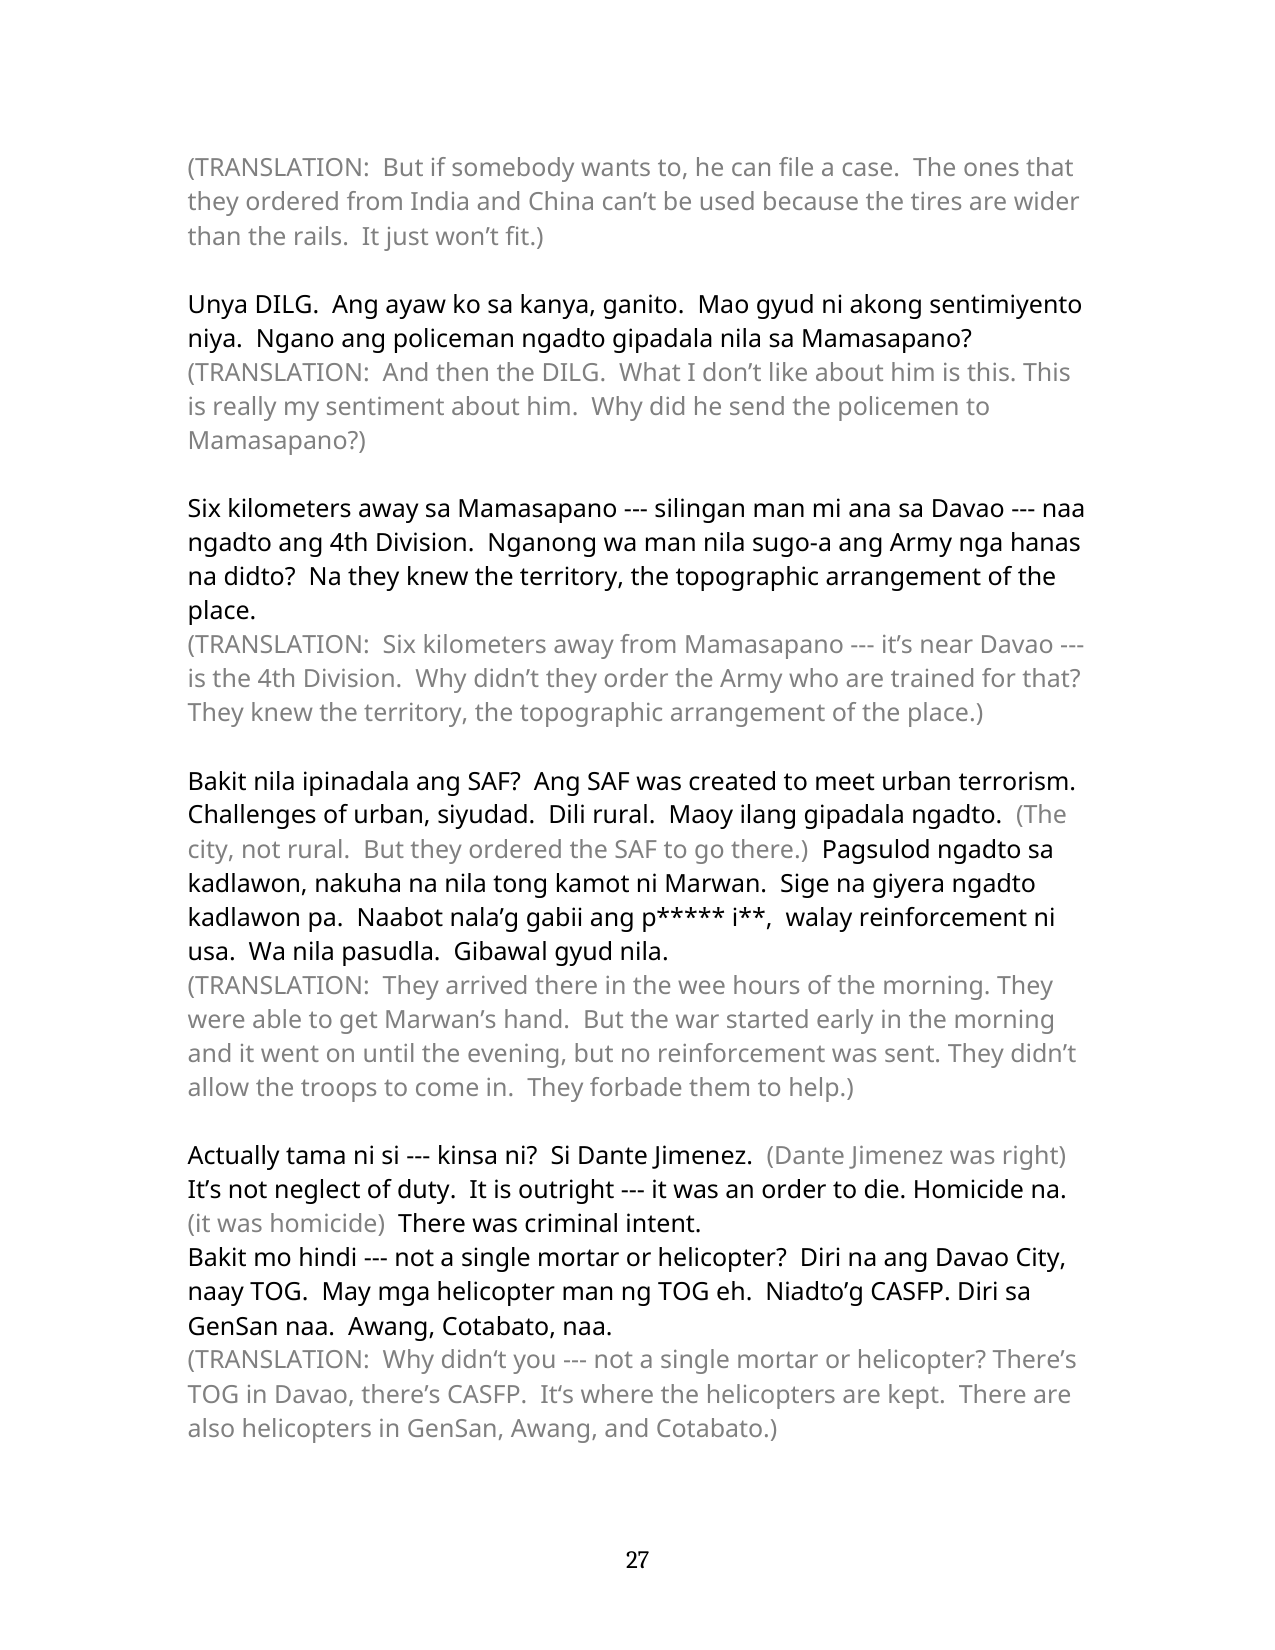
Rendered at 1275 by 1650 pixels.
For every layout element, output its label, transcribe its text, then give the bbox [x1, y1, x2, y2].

text Six kilometers away sa Mamasapano --- silingan man mi ana sa Davao --- naa ngadto ang 4th Division. Nganong wa man nila sugo-a ang Army nga hanas na didto? Na they knew the territory, the topographic arrangement of the place. [187, 491, 1087, 627]
text (TRANSLATION: Six kilometers away from Mamasapano --- it’s near Davao --- is the 4th Division. Why didn’t they order the Army who are trained for that? They knew the territory, the topographic arrangement of the place.) [187, 627, 1087, 729]
text (TRANSLATION: Why didn‘t you --- not a single mortar or helicopter? There’s TOG in Davao, there’s CASFP. It‘s where the helicopters are kept. There are also helicopters in GenSan, Awang, and Cotabato.) [187, 1342, 1087, 1444]
text Bakit nila ipinadala ang SAF? Ang SAF was created to meet urban terrorism. Challenges of urban, siyudad. Dili rural. Maoy ilang gipadala ngadto. (The city, not rural. But they ordered the SAF to go there.) Pagsulod ngadto sa kadlawon, nakuha na nila tong kamot ni Marwan. Sige na giyera ngadto kadlawon pa. Naabot nala’g gabii ang p***** i**, walay reinforcement ni usa. Wa nila pasudla. Gibawal gyud nila. [187, 763, 1087, 967]
text (TRANSLATION: But if somebody wants to, he can file a case. The ones that they ordered from India and China can’t be used because the tires are wider than the rails. It just won’t fit.) [187, 150, 1087, 252]
text Bakit mo hindi --- not a single mortar or helicopter? Diri na ang Davao City, naay TOG. May mga helicopter man ng TOG eh. Niadto’g CASFP. Diri sa GenSan naa. Awang, Cotabato, naa. [187, 1240, 1087, 1342]
text (TRANSLATION: They arrived there in the wee hours of the morning. They were able to get Marwan’s hand. But the war started early in the morning and it went on until the evening, but no reinforcement was sent. They didn’t allow the troops to come in. They forbade them to help.) [187, 967, 1087, 1104]
text Unya DILG. Ang ayaw ko sa kanya, ganito. Mao gyud ni akong sentimiyento niya. Ngano ang policeman ngadto gipadala nila sa Mamasapano? [187, 286, 1087, 354]
text Actually tama ni si --- kinsa ni? Si Dante Jimenez. (Dante Jimenez was right) It’s not neglect of duty. It is outright --- it was an order to die. Homicide na. (it was homicide) There was criminal intent. [187, 1138, 1087, 1240]
text (TRANSLATION: And then the DILG. What I don’t like about him is this. This is really my sentiment about him. Why did he send the policemen to Mamasapano?) [187, 354, 1087, 457]
